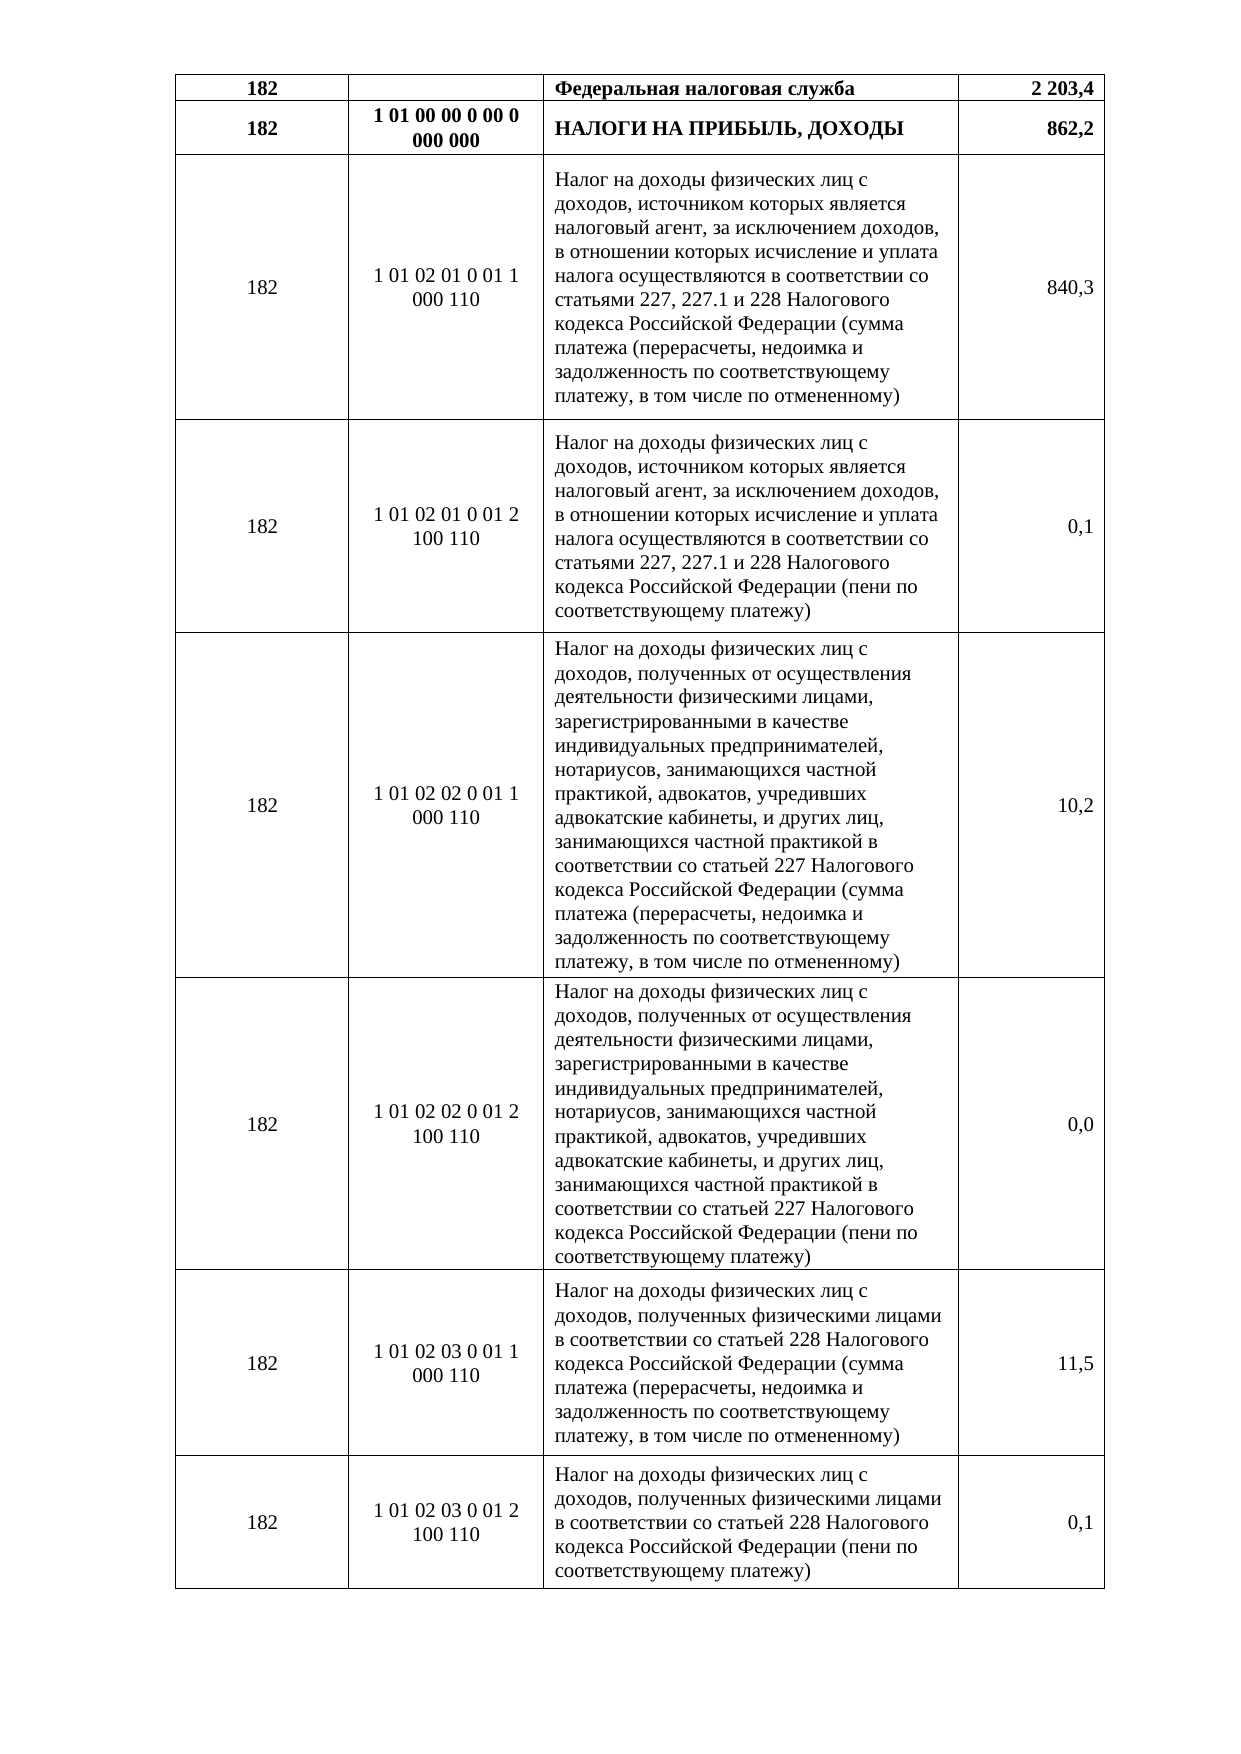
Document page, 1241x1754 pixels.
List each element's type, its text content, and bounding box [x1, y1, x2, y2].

table_cell 11,5 [959, 1270, 1104, 1455]
table_cell 182 [176, 633, 348, 977]
table_cell 182 [176, 420, 348, 632]
table_cell 1 01 02 02 0 01 1 000 110 [349, 633, 543, 977]
table_cell 1 01 00 00 0 00 0 000 000 [349, 101, 543, 153]
table_cell 1 01 02 02 0 01 2 100 110 [349, 978, 543, 1269]
table_cell 0,0 [959, 978, 1104, 1269]
table_cell [349, 75, 543, 100]
table_cell 1 01 02 01 0 01 1 000 110 [349, 155, 543, 419]
table_cell 182 [176, 1270, 348, 1455]
table_cell Налог на доходы физических лиц с доходов, полученных физическими лицами в соответствии со статьей 228 Налогового кодекса Российской Федерации (сумма платежа (перерасчеты, недоимка и задолженность по соответствующему платежу, в том числе по отмененному) [544, 1270, 958, 1455]
table_cell 182 [176, 101, 348, 153]
table_cell 182 [176, 75, 348, 100]
table_cell 1 01 02 03 0 01 2 100 110 [349, 1456, 543, 1588]
table_cell 2 203,4 [959, 75, 1104, 100]
table_cell 0,1 [959, 420, 1104, 632]
table_cell Налог на доходы физических лиц с доходов, полученных от осуществления деятельности физическими лицами, зарегистрированными в качестве индивидуальных предпринимателей, нотариусов, занимающихся частной практикой, адвокатов, учредивших адвокатские кабинеты, и других лиц, занимающихся частной практикой в соответствии со статьей 227 Налогового кодекса Российской Федерации (пени по соответствующему платежу) [544, 978, 958, 1269]
table_cell 10,2 [959, 633, 1104, 977]
table_cell 840,3 [959, 155, 1104, 419]
table_cell 182 [176, 155, 348, 419]
table_cell 1 01 02 03 0 01 1 000 110 [349, 1270, 543, 1455]
table_cell Налог на доходы физических лиц с доходов, полученных физическими лицами в соответствии со статьей 228 Налогового кодекса Российской Федерации (пени по соответствующему платежу) [544, 1456, 958, 1588]
table_cell 1 01 02 01 0 01 2 100 110 [349, 420, 543, 632]
table_cell Федеральная налоговая служба [544, 75, 958, 100]
table_cell Налог на доходы физических лиц с доходов, полученных от осуществления деятельности физическими лицами, зарегистрированными в качестве индивидуальных предпринимателей, нотариусов, занимающихся частной практикой, адвокатов, учредивших адвокатские кабинеты, и других лиц, занимающихся частной практикой в соответствии со статьей 227 Налогового кодекса Российской Федерации (сумма платежа (перерасчеты, недоимка и задолженность по соответствующему платежу, в том числе по отмененному) [544, 633, 958, 977]
table_cell 862,2 [959, 101, 1104, 153]
table_cell Налог на доходы физических лиц с доходов, источником которых является налоговый агент, за исключением доходов, в отношении которых исчисление и уплата налога осуществляются в соответствии со статьями 227, 227.1 и 228 Налогового кодекса Российской Федерации (пени по соответствующему платежу) [544, 420, 958, 632]
table_cell Налог на доходы физических лиц с доходов, источником которых является налоговый агент, за исключением доходов, в отношении которых исчисление и уплата налога осуществляются в соответствии со статьями 227, 227.1 и 228 Налогового кодекса Российской Федерации (сумма платежа (перерасчеты, недоимка и задолженность по соответствующему платежу, в том числе по отмененному) [544, 155, 958, 419]
table_cell 182 [176, 978, 348, 1269]
table_cell 0,1 [959, 1456, 1104, 1588]
table_cell 182 [176, 1456, 348, 1588]
table_cell НАЛОГИ НА ПРИБЫЛЬ, ДОХОДЫ [544, 101, 958, 153]
